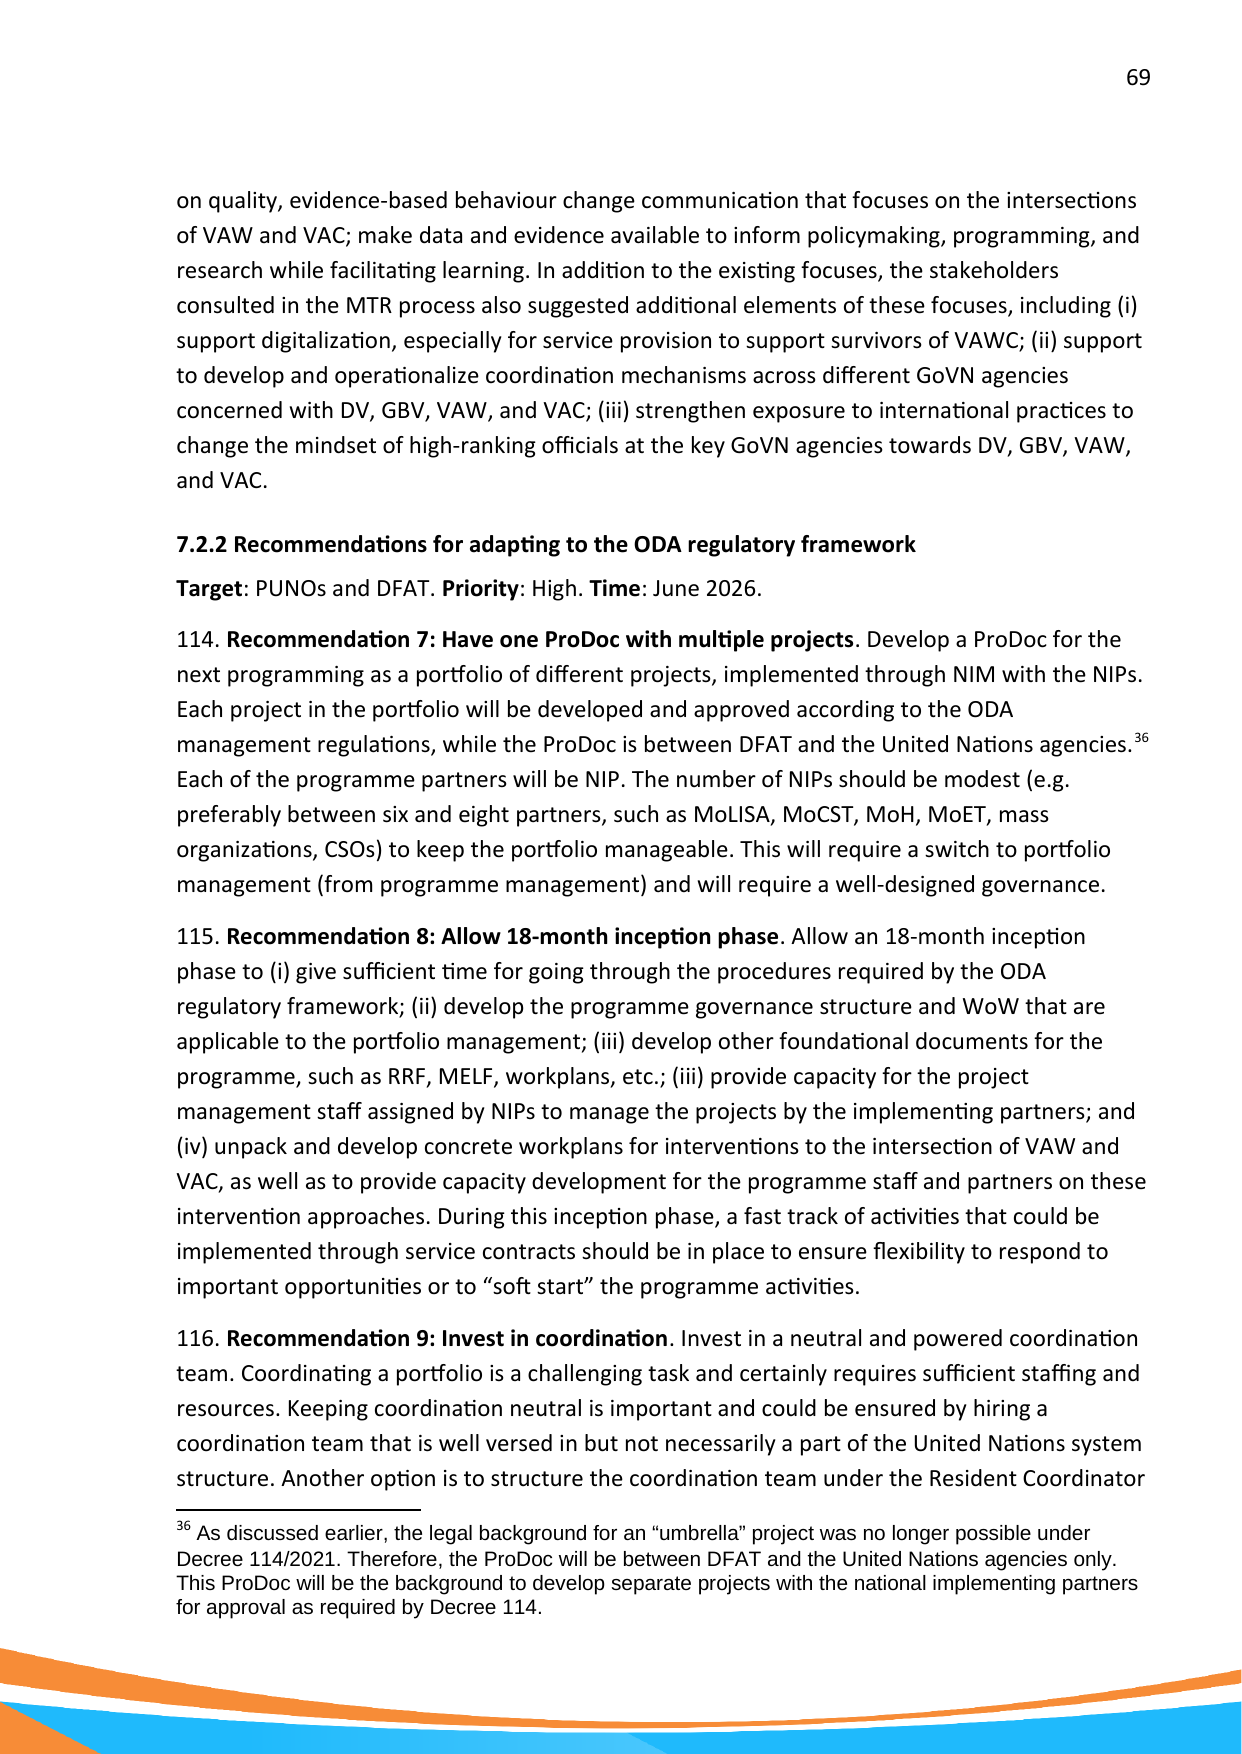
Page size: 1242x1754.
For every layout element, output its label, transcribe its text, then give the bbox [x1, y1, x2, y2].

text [176, 1322, 1151, 1492]
text 114. Recommendation 7: Have one ProDoc with multiple projects. Develop a ProDoc for the next programming as a portfolio of different projects, implemented through NIM with the NIPs. Each project in the portfolio will be developed and approved according to the ODA management regulations, while the ProDoc is between DFAT and the United Nations agencies. Each of the programme partners will be NIP. The number of NIPs should be modest (e.g. preferably between six and eight partners, such as MoLISA, MoCST, MoH, MoET, mass organizations, CSOs) to keep the portfolio manageable. This will require a switch to portfolio management (from programme management) and will require a well-designed governance. [176, 623, 1151, 899]
subtitle 7.2.2 Recommendations for adapting to the ODA regulatory framework [176, 528, 1151, 559]
picture [0, 1637, 1242, 1754]
text Target: PUNOs and DFAT. Priority: High. Time: June 2026. [176, 572, 1151, 602]
text 115. Recommendation 8: Allow 18-month inception phase. Allow an 18-month inception phase to (i) give sufficient time for going through the procedures required by the ODA regulatory framework; (ii) develop the programme governance structure and WoW that are applicable to the portfolio management; (iii) develop other foundational documents for the programme, such as RRF, MELF, workplans, etc.; (iii) provide capacity for the project management staff assigned by NIPs to manage the projects by the implementing partners; and (iv) unpack and develop concrete workplans for interventions to the intersection of VAW and VAC, as well as to provide capacity development for the programme staff and partners on these intervention approaches. During this inception phase, a fast track of activities that could be implemented through service contracts should be in place to ensure flexibility to respond to important opportunities or to “soft start” the programme activities. [176, 920, 1151, 1301]
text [176, 184, 1151, 495]
